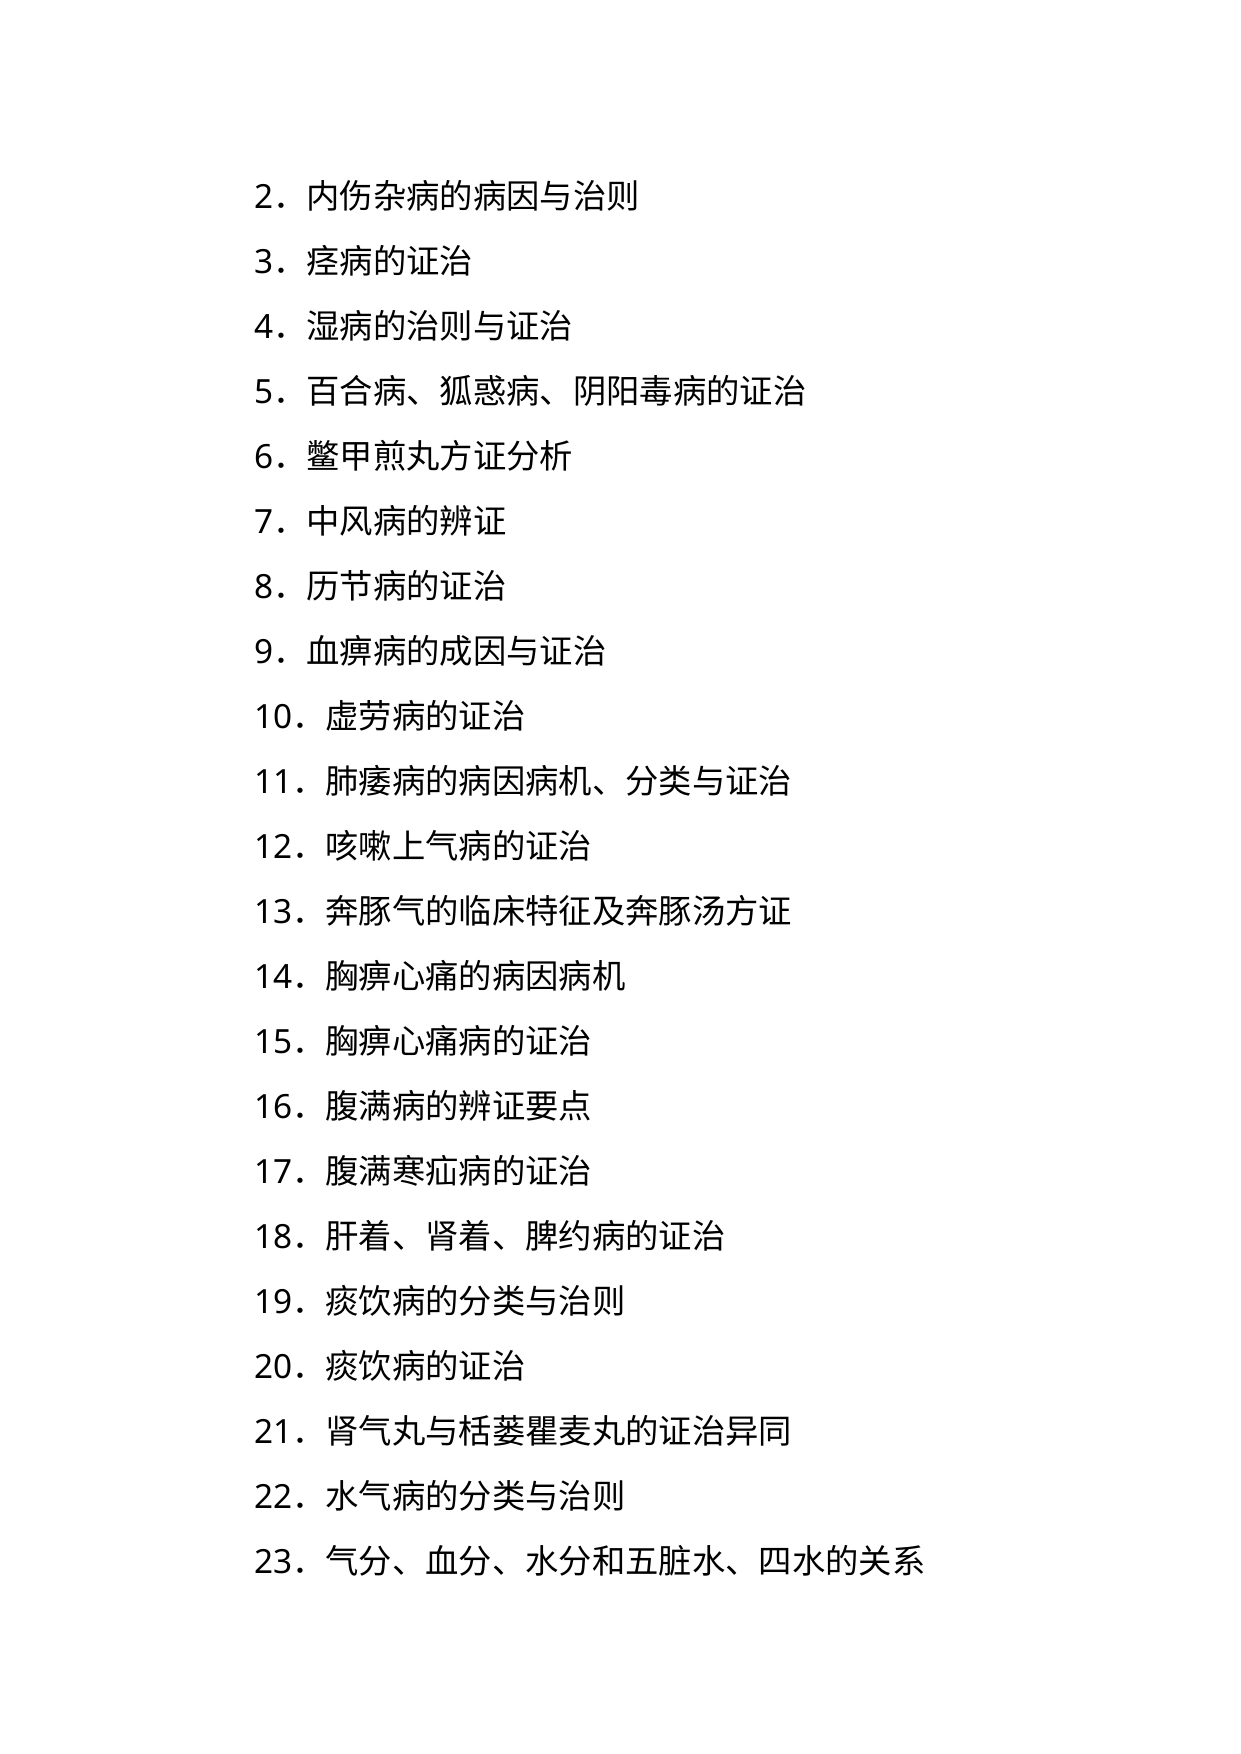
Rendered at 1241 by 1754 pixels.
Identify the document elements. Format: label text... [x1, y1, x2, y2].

text 12．咳嗽上气病的证治 [187, 812, 1053, 877]
text 3．痉病的证治 [187, 227, 1053, 292]
text 6．鳖甲煎丸方证分析 [187, 422, 1053, 487]
text 4．湿病的治则与证治 [187, 292, 1053, 357]
text 15．胸痹心痛病的证治 [187, 1007, 1053, 1072]
text 22．水气病的分类与治则 [187, 1462, 1053, 1527]
text 5．百合病、狐惑病、阴阳毒病的证治 [187, 357, 1053, 422]
text 23．气分、血分、水分和五脏水、四水的关系 [187, 1527, 1053, 1592]
text 14．胸痹心痛的病因病机 [187, 942, 1053, 1007]
text 16．腹满病的辨证要点 [187, 1072, 1053, 1137]
text 2．内伤杂病的病因与治则 [187, 162, 1053, 227]
text 9．血痹病的成因与证治 [187, 617, 1053, 682]
text 21．肾气丸与栝蒌瞿麦丸的证治异同 [187, 1397, 1053, 1462]
text 17．腹满寒疝病的证治 [187, 1137, 1053, 1202]
text 13．奔豚气的临床特征及奔豚汤方证 [187, 877, 1053, 942]
text 7．中风病的辨证 [187, 487, 1053, 552]
text 19．痰饮病的分类与治则 [187, 1267, 1053, 1332]
text 20．痰饮病的证治 [187, 1332, 1053, 1397]
text 11．肺痿病的病因病机、分类与证治 [187, 747, 1053, 812]
text 10．虚劳病的证治 [187, 682, 1053, 747]
text 8．历节病的证治 [187, 552, 1053, 617]
text 18．肝着、肾着、脾约病的证治 [187, 1202, 1053, 1267]
